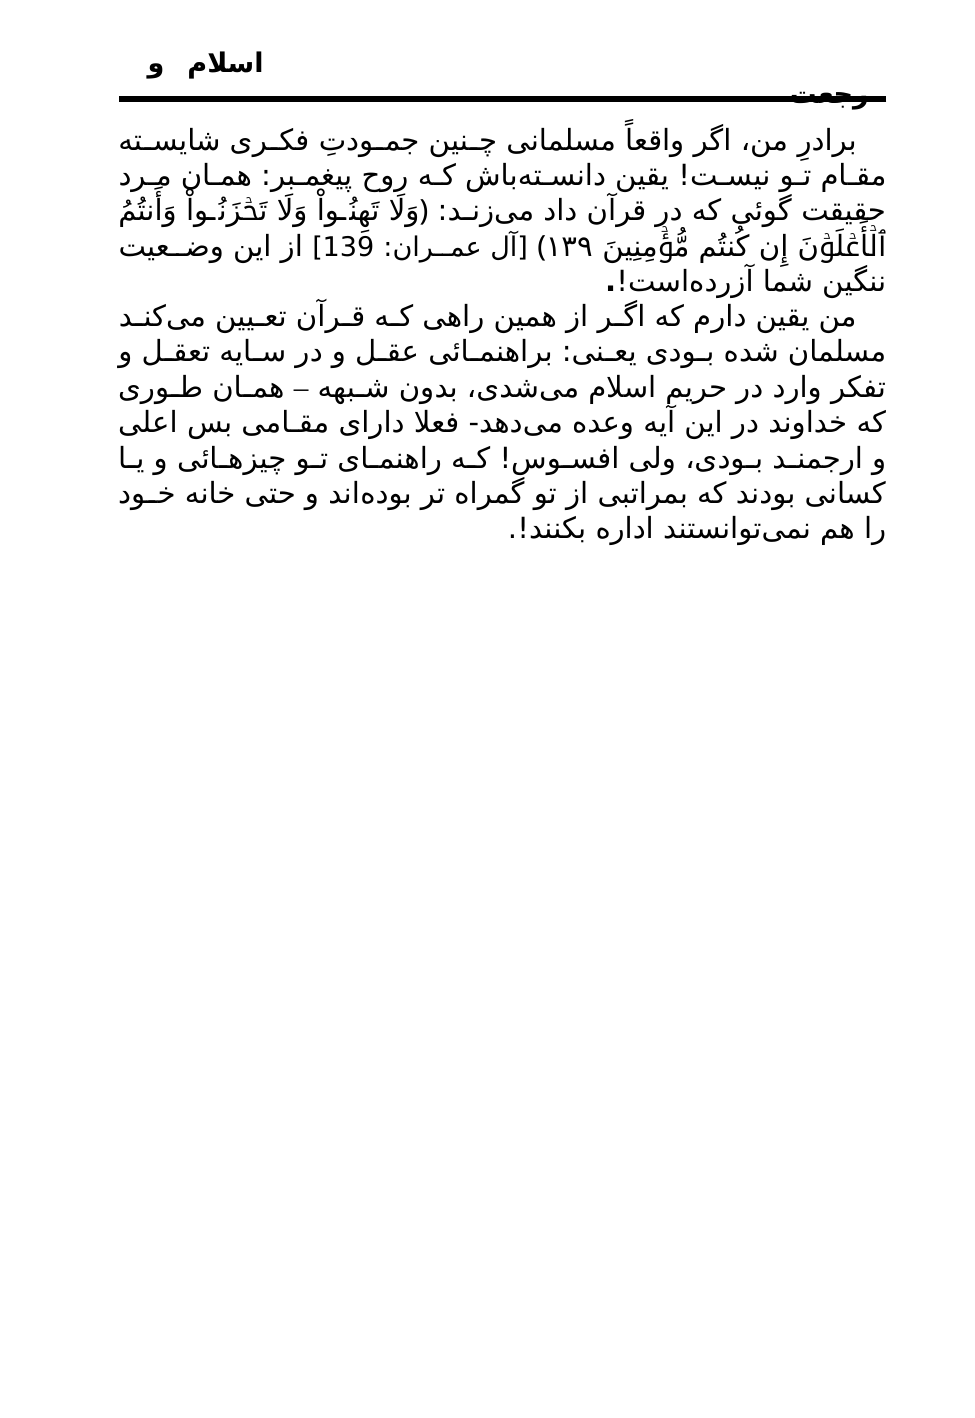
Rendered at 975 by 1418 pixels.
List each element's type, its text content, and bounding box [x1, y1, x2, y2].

text من یقین دارم كه اگر از همین راهی كه قرآن تعیین می‌كند مسلمان شده بودی یعنی: براهنمائی عقل و در سایه تعقل و تفكر وارد در حریم اسلام می‌شدی، بدون شبهه – همان طوری كه خداوند در این آیه وعده می‌دهد- فعلا دارای مقامی بس اعلی و ارجمند بودی، ولی افسوس! كه راهنمای تو چیزهائی و یا كسانی بودند كه بمراتبی از تو گمراه تر بوده‌اند و حتی خانه خود را هم نمی‌توانستند اداره بكنند!. [118, 299, 886, 546]
text برادرِ من، اگر واقعاً مسلمانی چنین جمودتِ فكری شایسته مقام تو نیست! یقین دانسته‌باش كه روح پیغمبر: همان مرد حقیقت گوئی كه در قرآن داد می‌زند: ﴿وَلَا تَهِنُواْ وَلَا تَحۡزَنُواْ وَأَنتُمُ ٱلۡأَعۡلَوۡنَ إِن كُنتُم مُّؤۡمِنِينَ ١٣٩﴾ [آل عمران: 139] از این وضعیت ننگین شما آزرده‌است!. [118, 123, 886, 298]
